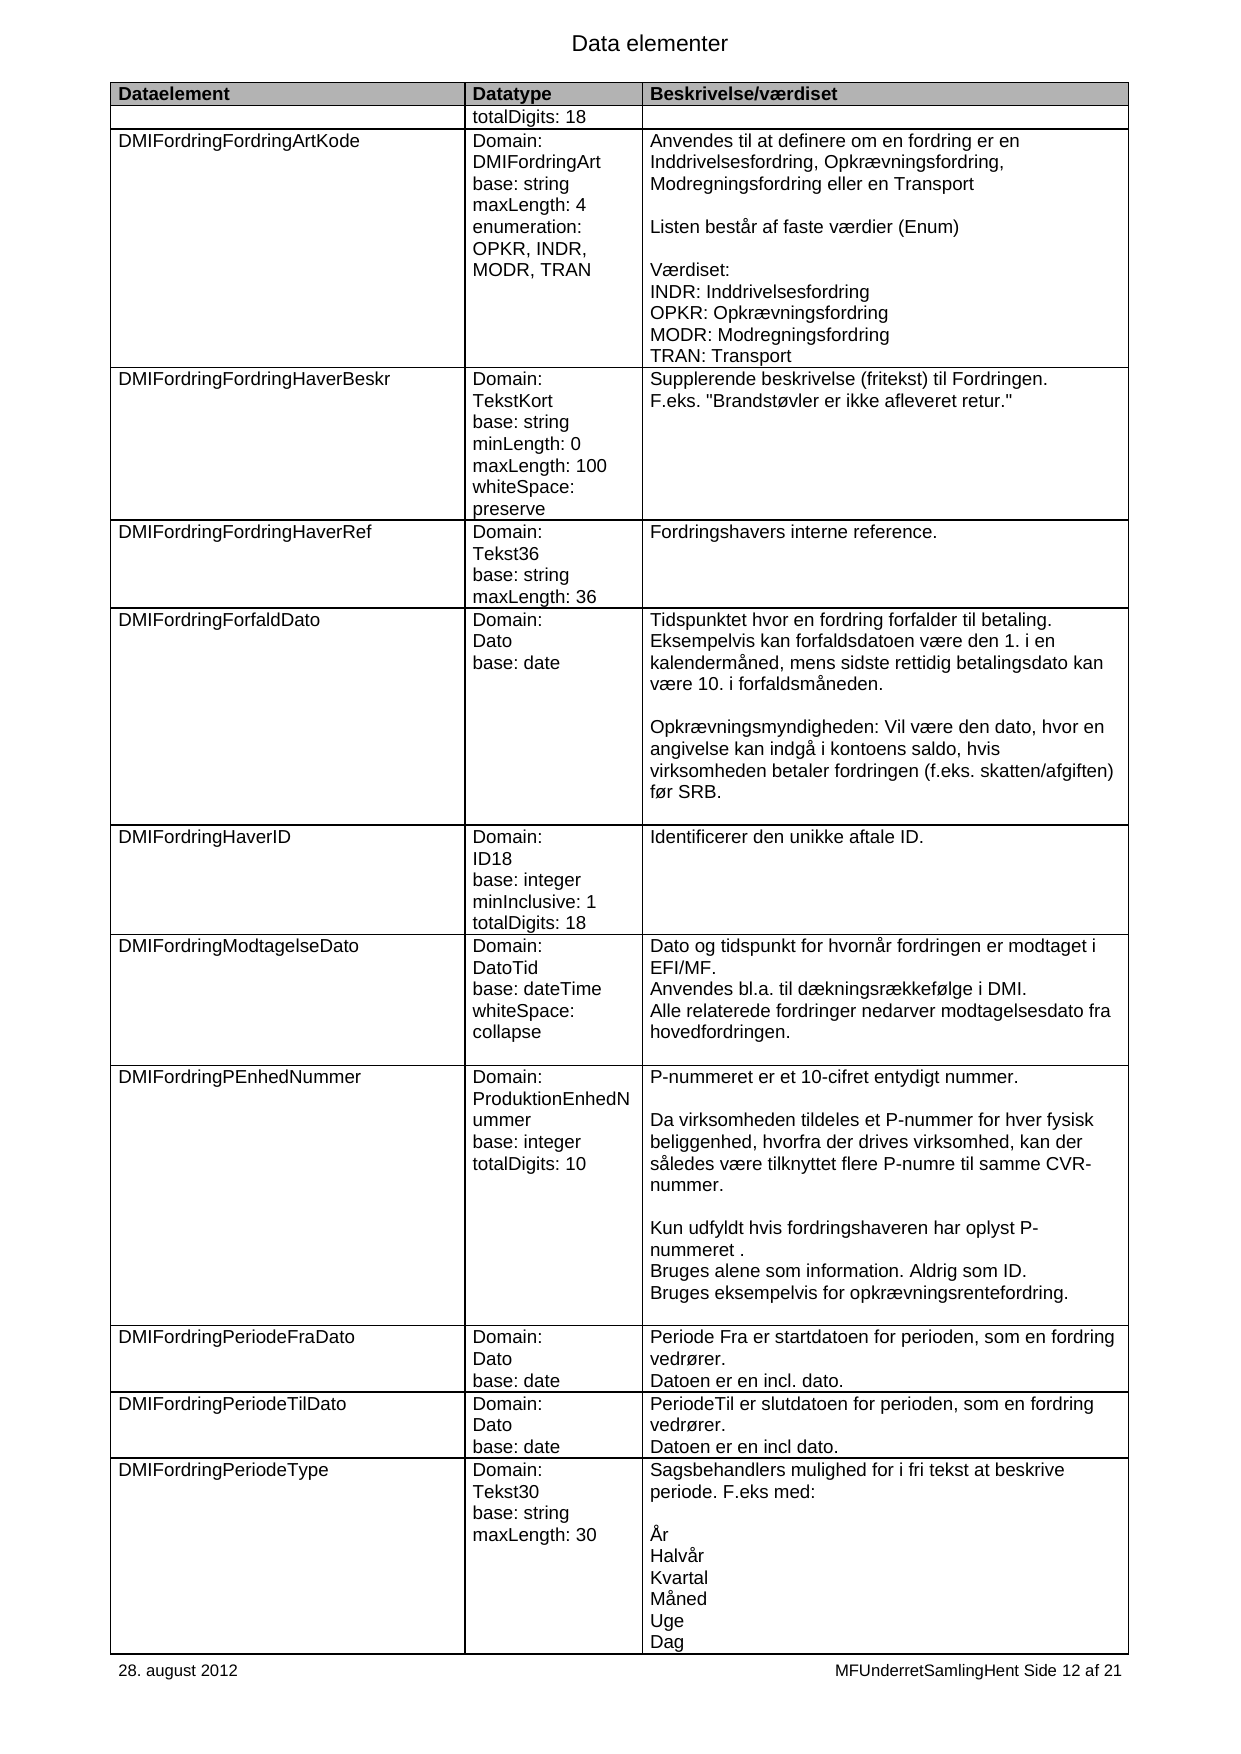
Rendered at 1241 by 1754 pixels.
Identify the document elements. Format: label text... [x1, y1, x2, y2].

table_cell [111, 106, 464, 128]
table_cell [643, 106, 1128, 128]
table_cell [466, 1459, 642, 1653]
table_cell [111, 1459, 464, 1653]
table_cell Supplerende beskrivelse (fritekst) til Fordringen. F.eks. "Brandstøvler er ikke afleveret retur." [643, 368, 1128, 519]
table_cell Domain: TekstKort base: string minLength: 0 maxLength: 100 whiteSpace: preserve [466, 368, 642, 519]
table_cell DMIFordringPEnhedNummer [111, 1066, 464, 1325]
table_cell Tidspunktet hvor en fordring forfalder til betaling. Eksempelvis kan forfaldsdatoen være den 1. i en kalendermåned, mens sidste rettidig betalingsdato kan være 10. i forfaldsmåneden. Opkrævningsmyndigheden: Vil være den dato, hvor en angivelse kan indgå i kontoens saldo, hvis virksomheden betaler fordringen (f.eks. skatten/afgiften) før SRB. [643, 609, 1128, 824]
table_cell Dato og tidspunkt for hvornår fordringen er modtaget i EFI/MF. Anvendes bl.a. til dækningsrækkefølge i DMI. Alle relaterede fordringer nedarver modtagelsesdato fra hovedfordringen. [643, 935, 1128, 1064]
table_cell Anvendes til at definere om en fordring er en Inddrivelsesfordring, Opkrævningsfordring, Modregningsfordring eller en Transport Listen består af faste værdier (Enum) Værdiset: INDR: Inddrivelsesfordring OPKR: Opkrævningsfordring MODR: Modregningsfordring TRAN: Transport [643, 130, 1128, 367]
table_cell DMIFordringPeriodeTilDato [111, 1393, 464, 1457]
table_header Beskrivelse/værdiset [643, 83, 1128, 105]
table_header Datatype [466, 83, 642, 105]
table_cell DMIFordringForfaldDato [111, 609, 464, 824]
table_cell Domain: Tekst36 base: string maxLength: 36 [466, 521, 642, 607]
table_cell Fordringshavers interne reference. [643, 521, 1128, 607]
table_cell DMIFordringFordringArtKode [111, 130, 464, 367]
table_cell P-nummeret er et 10-cifret entydigt nummer. Da virksomheden tildeles et P-nummer for hver fysisk beliggenhed, hvorfra der drives virksomhed, kan der således være tilknyttet flere P-numre til samme CVR-nummer. Kun udfyldt hvis fordringshaveren har oplyst P-nummeret . Bruges alene som information. Aldrig som ID. Bruges eksempelvis for opkrævningsrentefordring. [643, 1066, 1128, 1325]
table_cell DMIFordringPeriodeFraDato [111, 1326, 464, 1391]
table_cell Domain: Dato base: date [466, 1393, 642, 1457]
table_cell DMIFordringModtagelseDato [111, 935, 464, 1064]
table_cell Domain: Dato base: date [466, 1326, 642, 1391]
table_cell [466, 106, 642, 128]
table_cell DMIFordringHaverID [111, 826, 464, 933]
table_cell Periode Fra er startdatoen for perioden, som en fordring vedrører. Datoen er en incl. dato. [643, 1326, 1128, 1391]
table_cell DMIFordringFordringHaverBeskr [111, 368, 464, 519]
table_cell Domain: DMIFordringArt base: string maxLength: 4 enumeration: OPKR, INDR, MODR, TRAN [466, 130, 642, 367]
table_cell Domain: ProduktionEnhedNummer base: integer totalDigits: 10 [466, 1066, 642, 1325]
table_cell DMIFordringFordringHaverRef [111, 521, 464, 607]
table_header Dataelement [111, 83, 464, 105]
table_cell Domain: Dato base: date [466, 609, 642, 824]
table_cell Domain: ID18 base: integer minInclusive: 1 totalDigits: 18 [466, 826, 642, 933]
table_cell Domain: DatoTid base: dateTime whiteSpace: collapse [466, 935, 642, 1064]
table_cell PeriodeTil er slutdatoen for perioden, som en fordring vedrører. Datoen er en incl dato. [643, 1393, 1128, 1457]
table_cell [643, 1459, 1128, 1653]
table_cell Identificerer den unikke aftale ID. [643, 826, 1128, 933]
